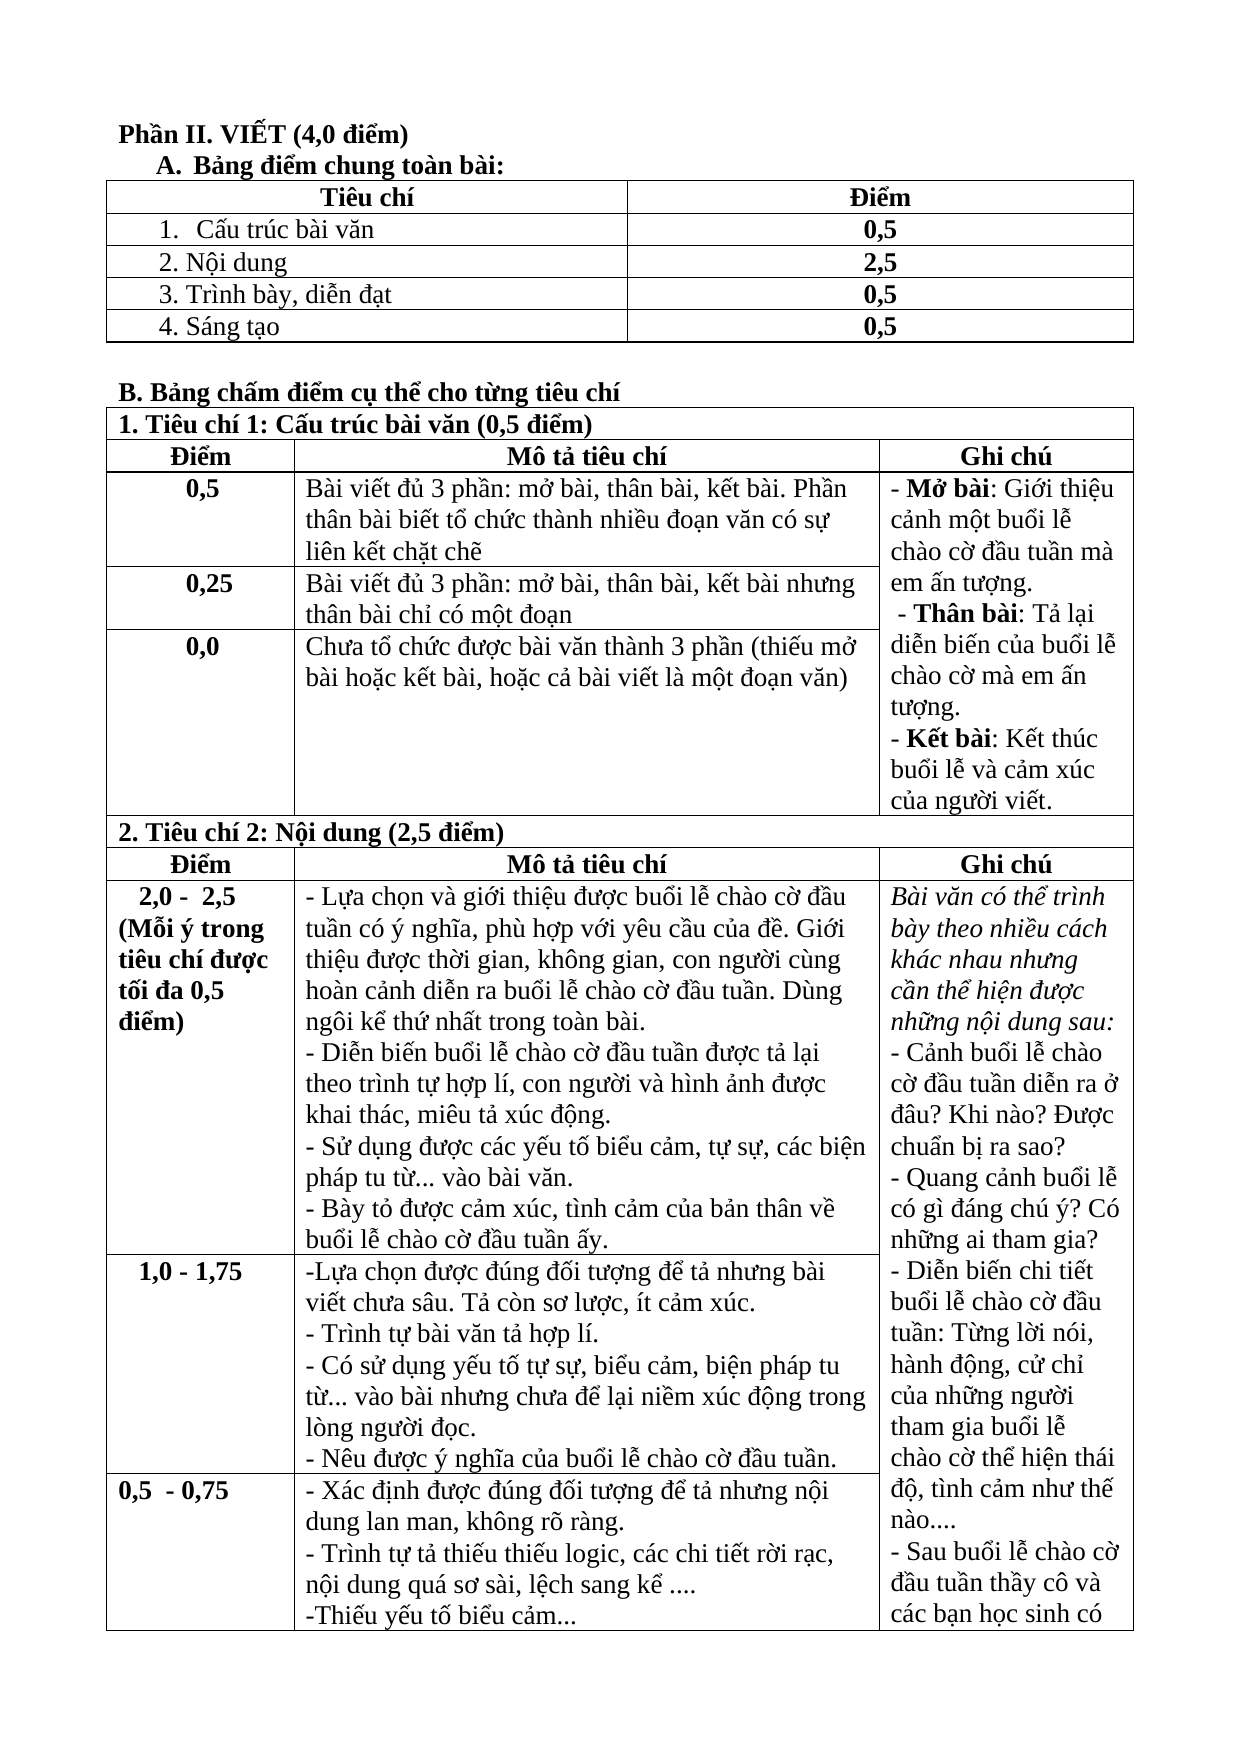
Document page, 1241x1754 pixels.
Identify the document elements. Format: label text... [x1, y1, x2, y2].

table_cell Chưa tổ chức được bài văn thành 3 phần (thiếu mở bài hoặc kết bài, hoặc cả bài viết là một đoạn văn) [295, 630, 879, 815]
table_cell 0,5 [628, 310, 1133, 341]
table_cell 0,5 - 0,75 [107, 1474, 294, 1630]
table_cell - Lựa chọn và giới thiệu được buổi lễ chào cờ đầu tuần có ý nghĩa, phù hợp với yêu cầu của đề. Giới thiệu được thời gian, không gian, con người cùng hoàn cảnh diễn ra buổi lễ chào cờ đầu tuần. Dùng ngôi kể thứ nhất trong toàn bài. - Diễn biến buổi lễ chào cờ đầu tuần được tả lại theo trình tự hợp lí, con người và hình ảnh được khai thác, miêu tả xúc động. - Sử dụng được các yếu tố biểu cảm, tự sự, các biện pháp tu từ... vào bài văn. - Bày tỏ được cảm xúc, tình cảm của bản thân về buổi lễ chào cờ đầu tuần ấy. [295, 881, 879, 1254]
table_header Điểm [628, 181, 1133, 213]
table_cell Mô tả tiêu chí [295, 848, 879, 879]
table_cell 1,0 - 1,75 [107, 1255, 294, 1473]
table_cell 4. Sáng tạo [107, 310, 627, 341]
text Phần II. VIẾT (4,0 điểm) [118, 118, 1122, 149]
table_cell Điểm [107, 848, 294, 879]
table_cell Mô tả tiêu chí [295, 440, 879, 471]
table_cell Cấu trúc bài văn [107, 214, 627, 245]
table_cell Ghi chú [880, 440, 1133, 471]
table_header 1. Tiêu chí 1: Cấu trúc bài văn (0,5 điểm) [107, 408, 1133, 439]
table_cell 0,25 [107, 567, 294, 629]
text B. Bảng chấm điểm cụ thể cho từng tiêu chí [118, 376, 1122, 407]
table_header Tiêu chí [107, 181, 627, 213]
table_cell 2,5 [628, 246, 1133, 277]
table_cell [295, 1474, 879, 1630]
table_cell - Mở bài: Giới thiệu cảnh một buổi lễ chào cờ đầu tuần mà em ấn tượng. - Thân bài: Tả lại diễn biến của buổi lễ chào cờ mà em ấn tượng. - Kết bài: Kết thúc buổi lễ và cảm xúc của người viết. [880, 473, 1133, 815]
table_cell 0,0 [107, 630, 294, 815]
table_cell 0,5 [628, 214, 1133, 245]
table_cell Bài văn có thể trình bày theo nhiều cách khác nhau nhưng cần thể hiện được những nội dung sau: - Cảnh buổi lễ chào cờ đầu tuần diễn ra ở đâu? Khi nào? Được chuẩn bị ra sao? - Quang cảnh buổi lễ có gì đáng chú ý? Có những ai tham gia? - Diễn biến chi tiết buổi lễ chào cờ đầu tuần: Từng lời nói, hành động, cử chỉ của những người tham gia buổi lễ chào cờ thể hiện thái độ, tình cảm như thế nào.... - Sau buổi lễ chào cờ đầu tuần thầy cô và các bạn học sinh có những hoạt động gì... - Cảm xúc của em khi tham gia buổi lễ chào cờ đầu tuần và khi tả lại buổi lễ ấy? - Rút ra được ý nghĩa của buổi lễ chào cờ đầu tuần với mình. [880, 881, 1133, 1630]
table_cell Bài viết đủ 3 phần: mở bài, thân bài, kết bài nhưng thân bài chỉ có một đoạn [295, 567, 879, 629]
table_cell 0,5 [628, 278, 1133, 309]
table_cell -Lựa chọn được đúng đối tượng để tả nhưng bài viết chưa sâu. Tả còn sơ lược, ít cảm xúc. - Trình tự bài văn tả hợp lí. - Có sử dụng yếu tố tự sự, biểu cảm, biện pháp tu từ... vào bài nhưng chưa để lại niềm xúc động trong lòng người đọc. - Nêu được ý nghĩa của buổi lễ chào cờ đầu tuần. [295, 1255, 879, 1473]
table_cell Bài viết đủ 3 phần: mở bài, thân bài, kết bài. Phần thân bài biết tổ chức thành nhiều đoạn văn có sự liên kết chặt chẽ [295, 473, 879, 566]
table_cell 2. Nội dung [107, 246, 627, 277]
table_cell Ghi chú [880, 848, 1133, 879]
table_cell 2,0 - 2,5 (Mỗi ý trong tiêu chí được tối đa 0,5 điểm) [107, 881, 294, 1254]
table_cell 0,5 [107, 473, 294, 566]
table_cell Điểm [107, 440, 294, 471]
list Bảng điểm chung toàn bài: [156, 149, 1122, 180]
table_cell 2. Tiêu chí 2: Nội dung (2,5 điểm) [107, 816, 1133, 847]
table_cell 3. Trình bày, diễn đạt [107, 278, 627, 309]
